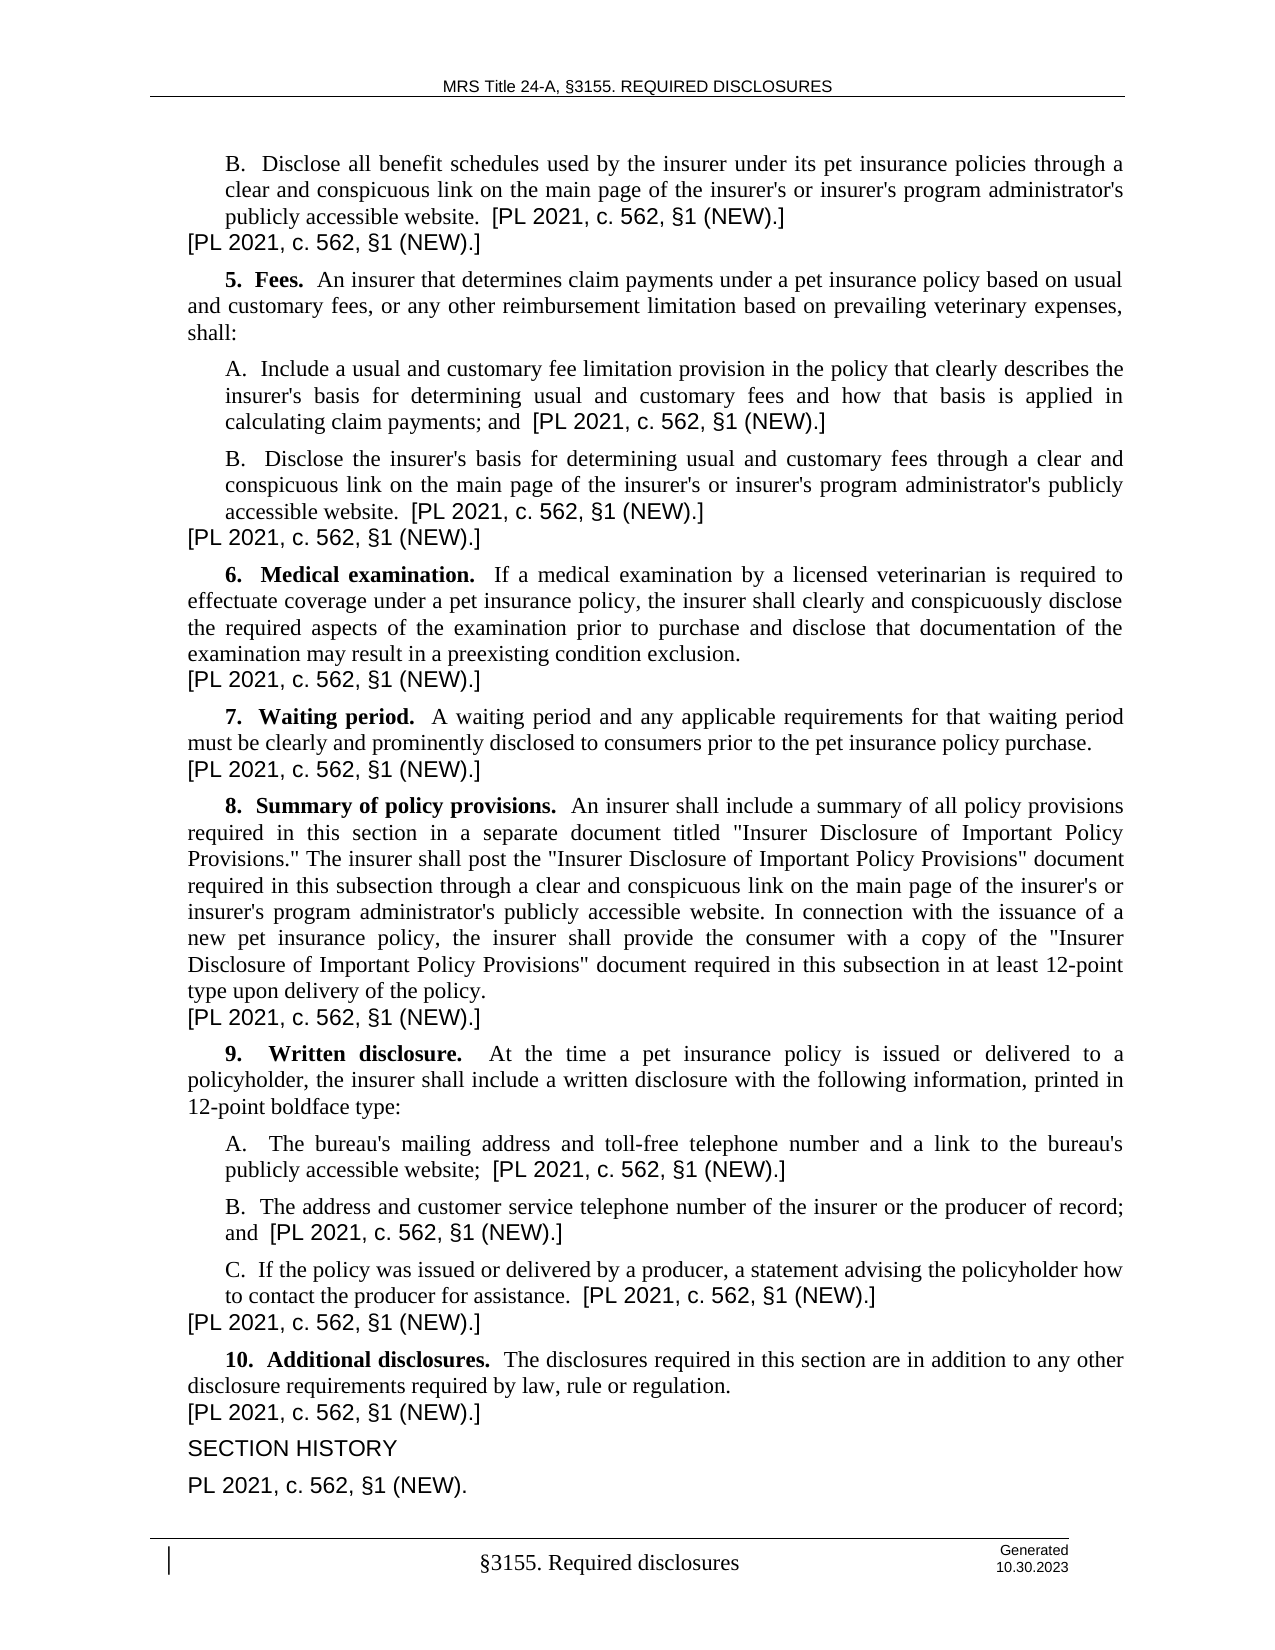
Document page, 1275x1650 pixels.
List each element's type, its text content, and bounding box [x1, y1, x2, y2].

text B. Disclose the insurer's basis for determining usual and customary fees through a clear and conspicuous link on the main page of the insurer's or insurer's program administrator's publicly accessible website. [PL 2021, c. 562, §1 (NEW).] [225, 445, 1125, 524]
text 10. Additional disclosures. The disclosures required in this section are in addition to any other disclosure requirements required by law, rule or regulation. [187, 1346, 1125, 1398]
text B. The address and customer service telephone number of the insurer or the producer of record; and [PL 2021, c. 562, §1 (NEW).] [225, 1193, 1125, 1246]
text B. Disclose all benefit schedules used by the insurer under its pet insurance policies through a clear and conspicuous link on the main page of the insurer's or insurer's program administrator's publicly accessible website. [PL 2021, c. 562, §1 (NEW).] [225, 150, 1125, 229]
text [PL 2021, c. 562, §1 (NEW).] [187, 524, 1125, 551]
text [PL 2021, c. 562, §1 (NEW).] [187, 229, 1125, 256]
text SECTION HISTORY [187, 1435, 1125, 1462]
text 7. Waiting period. A waiting period and any applicable requirements for that waiting period must be clearly and prominently disclosed to consumers prior to the pet insurance policy purchase. [187, 703, 1125, 756]
text 6. Medical examination. If a medical examination by a licensed veterinarian is required to effectuate coverage under a pet insurance policy, the insurer shall clearly and conspicuously disclose the required aspects of the examination prior to purchase and disclose that documentation of the examination may result in a preexisting condition exclusion. [187, 561, 1125, 666]
text C. If the policy was issued or delivered by a producer, a statement advising the policyholder how to contact the producer for assistance. [PL 2021, c. 562, §1 (NEW).] [225, 1256, 1125, 1309]
text A. The bureau's mailing address and toll-free telephone number and a link to the bureau's publicly accessible website; [PL 2021, c. 562, §1 (NEW).] [225, 1130, 1125, 1182]
text A. Include a usual and customary fee limitation provision in the policy that clearly describes the insurer's basis for determining usual and customary fees and how that basis is applied in calculating claim payments; and [PL 2021, c. 562, §1 (NEW).] [225, 355, 1125, 434]
text [PL 2021, c. 562, §1 (NEW).] [187, 1309, 1125, 1335]
text 8. Summary of policy provisions. An insurer shall include a summary of all policy provisions required in this section in a separate document titled "Insurer Disclosure of Important Policy Provisions." The insurer shall post the "Insurer Disclosure of Important Policy Provisions" document required in this subsection through a clear and conspicuous link on the main page of the insurer's or insurer's program administrator's publicly accessible website. In connection with the issuance of a new pet insurance policy, the insurer shall provide the consumer with a copy of the "Insurer Disclosure of Important Policy Provisions" document required in this subsection in at least 12-point type upon delivery of the policy. [187, 793, 1125, 1003]
text [PL 2021, c. 562, §1 (NEW).] [187, 1003, 1125, 1030]
text [PL 2021, c. 562, §1 (NEW).] [187, 756, 1125, 782]
text [PL 2021, c. 562, §1 (NEW).] [187, 666, 1125, 693]
text 5. Fees. An insurer that determines claim payments under a pet insurance policy based on usual and customary fees, or any other reimbursement limitation based on prevailing veterinary expenses, shall: [187, 266, 1125, 345]
text [PL 2021, c. 562, §1 (NEW).] [187, 1398, 1125, 1425]
text 9. Written disclosure. At the time a pet insurance policy is issued or delivered to a policyholder, the insurer shall include a written disclosure with the following information, printed in 12-point boldface type: [187, 1040, 1125, 1119]
text PL 2021, c. 562, §1 (NEW). [187, 1472, 1125, 1498]
